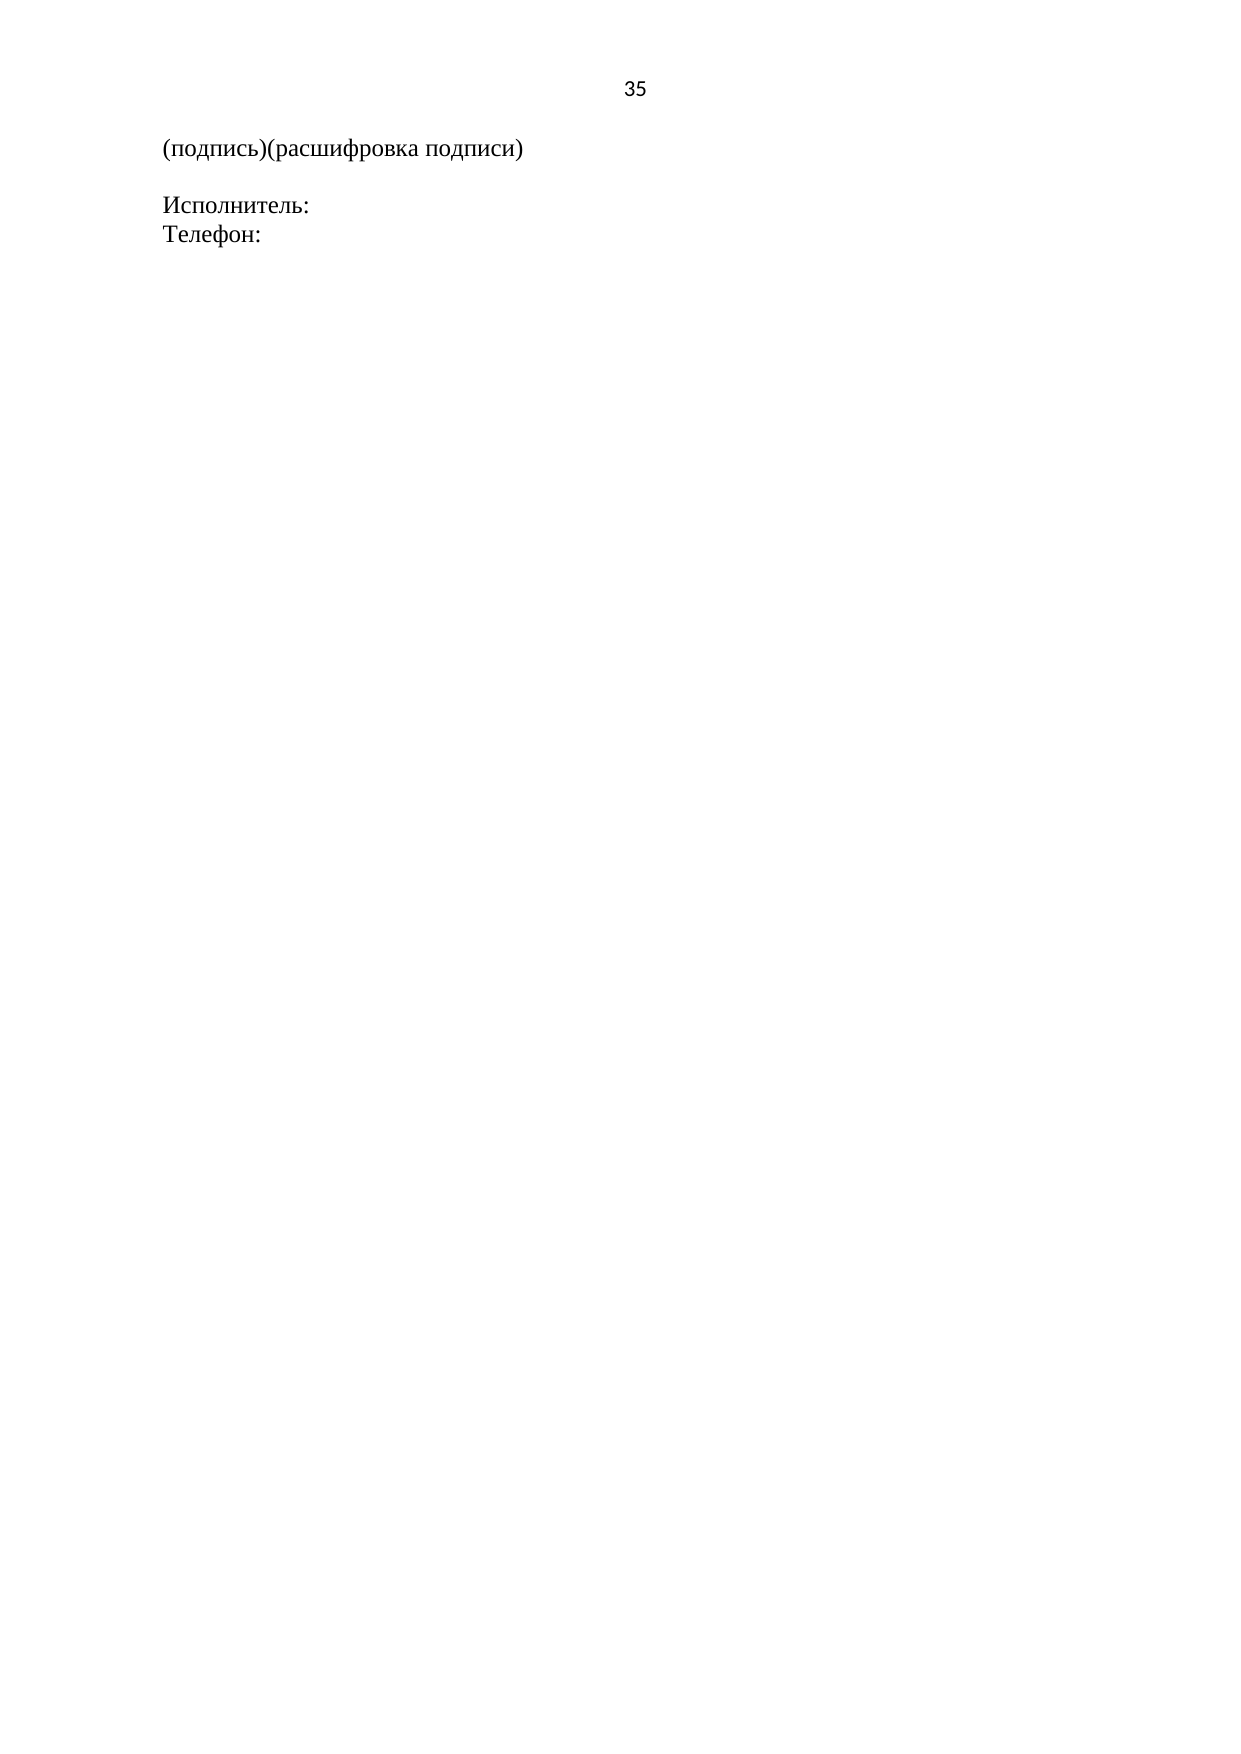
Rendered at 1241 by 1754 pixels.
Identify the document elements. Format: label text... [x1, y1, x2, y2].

text Исполнитель: [162, 190, 1108, 219]
text Телефон: [162, 219, 1108, 248]
text (подпись)(расшифровка подписи) [162, 133, 1108, 162]
